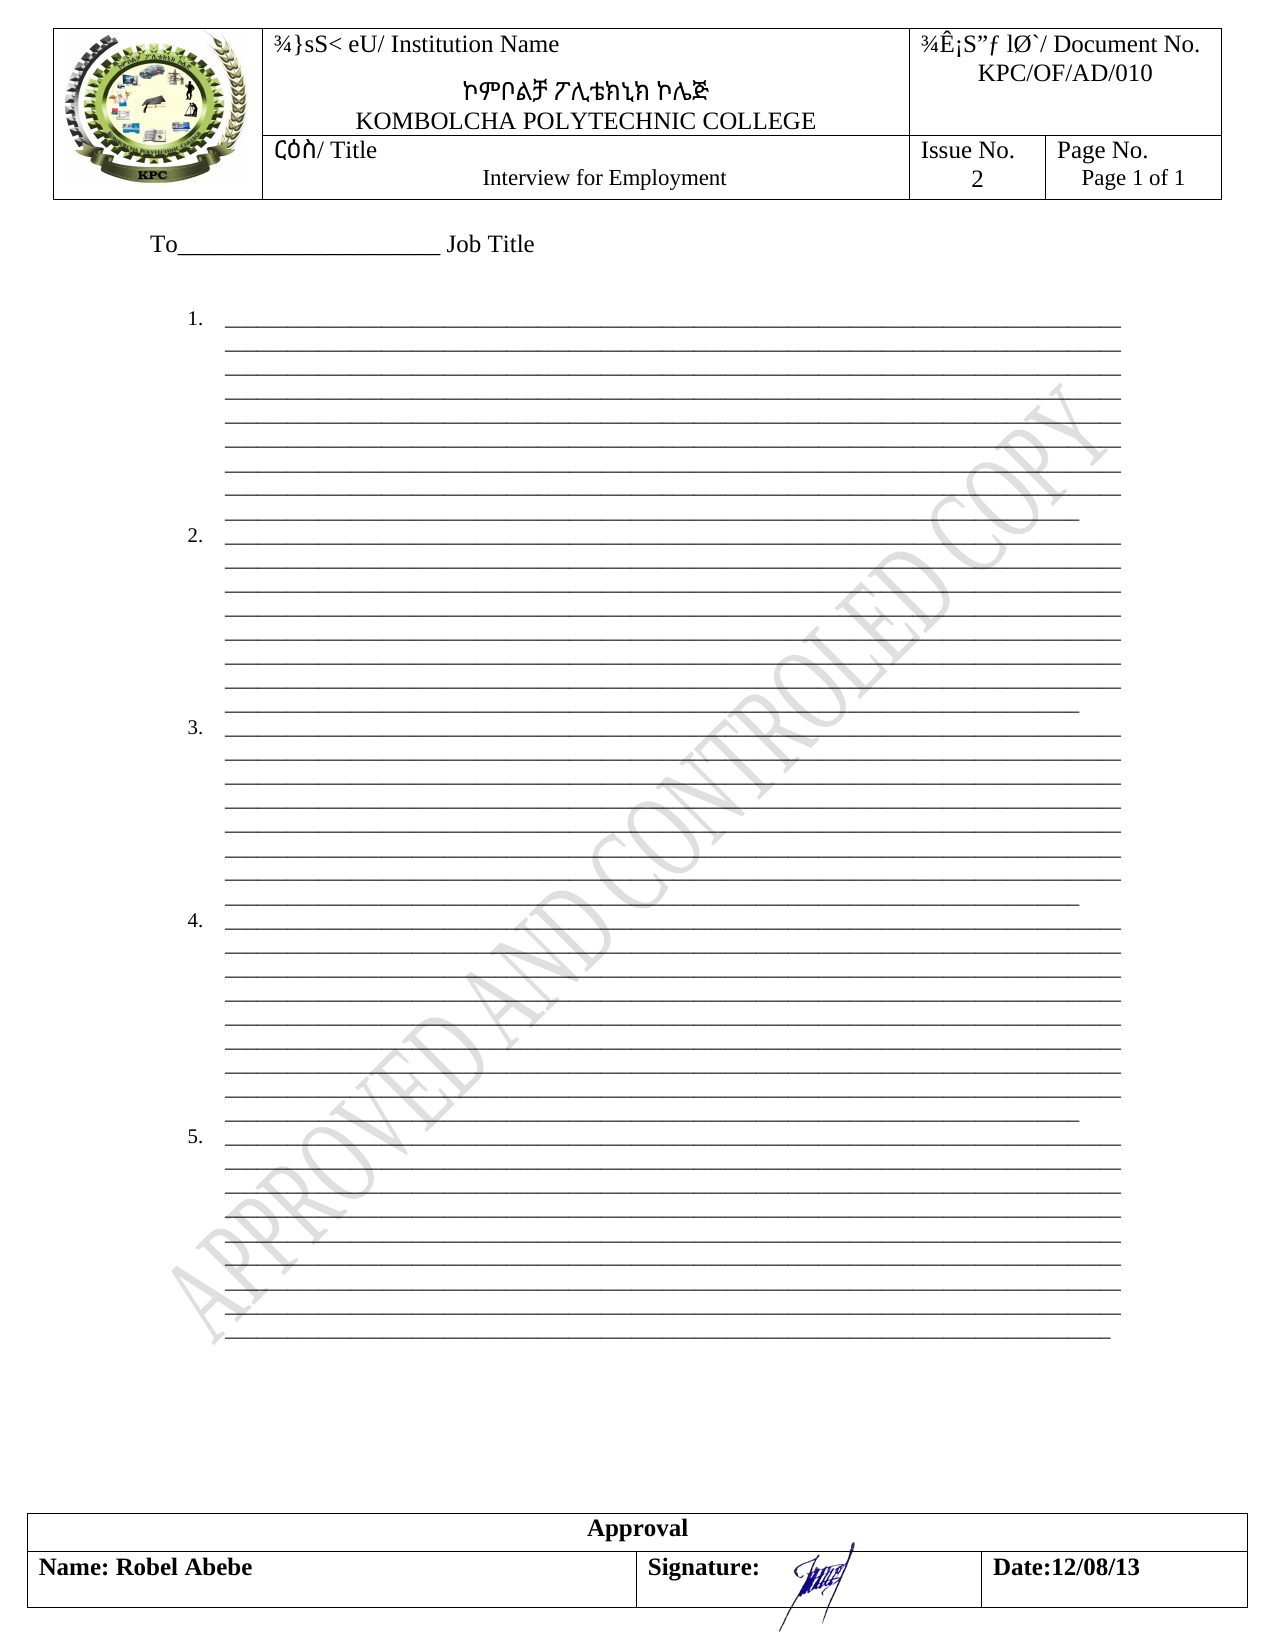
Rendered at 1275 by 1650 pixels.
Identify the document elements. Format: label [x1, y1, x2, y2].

picture [65, 29, 248, 184]
picture [775, 1608, 858, 1633]
picture [775, 1540, 858, 1551]
picture [775, 1552, 858, 1607]
